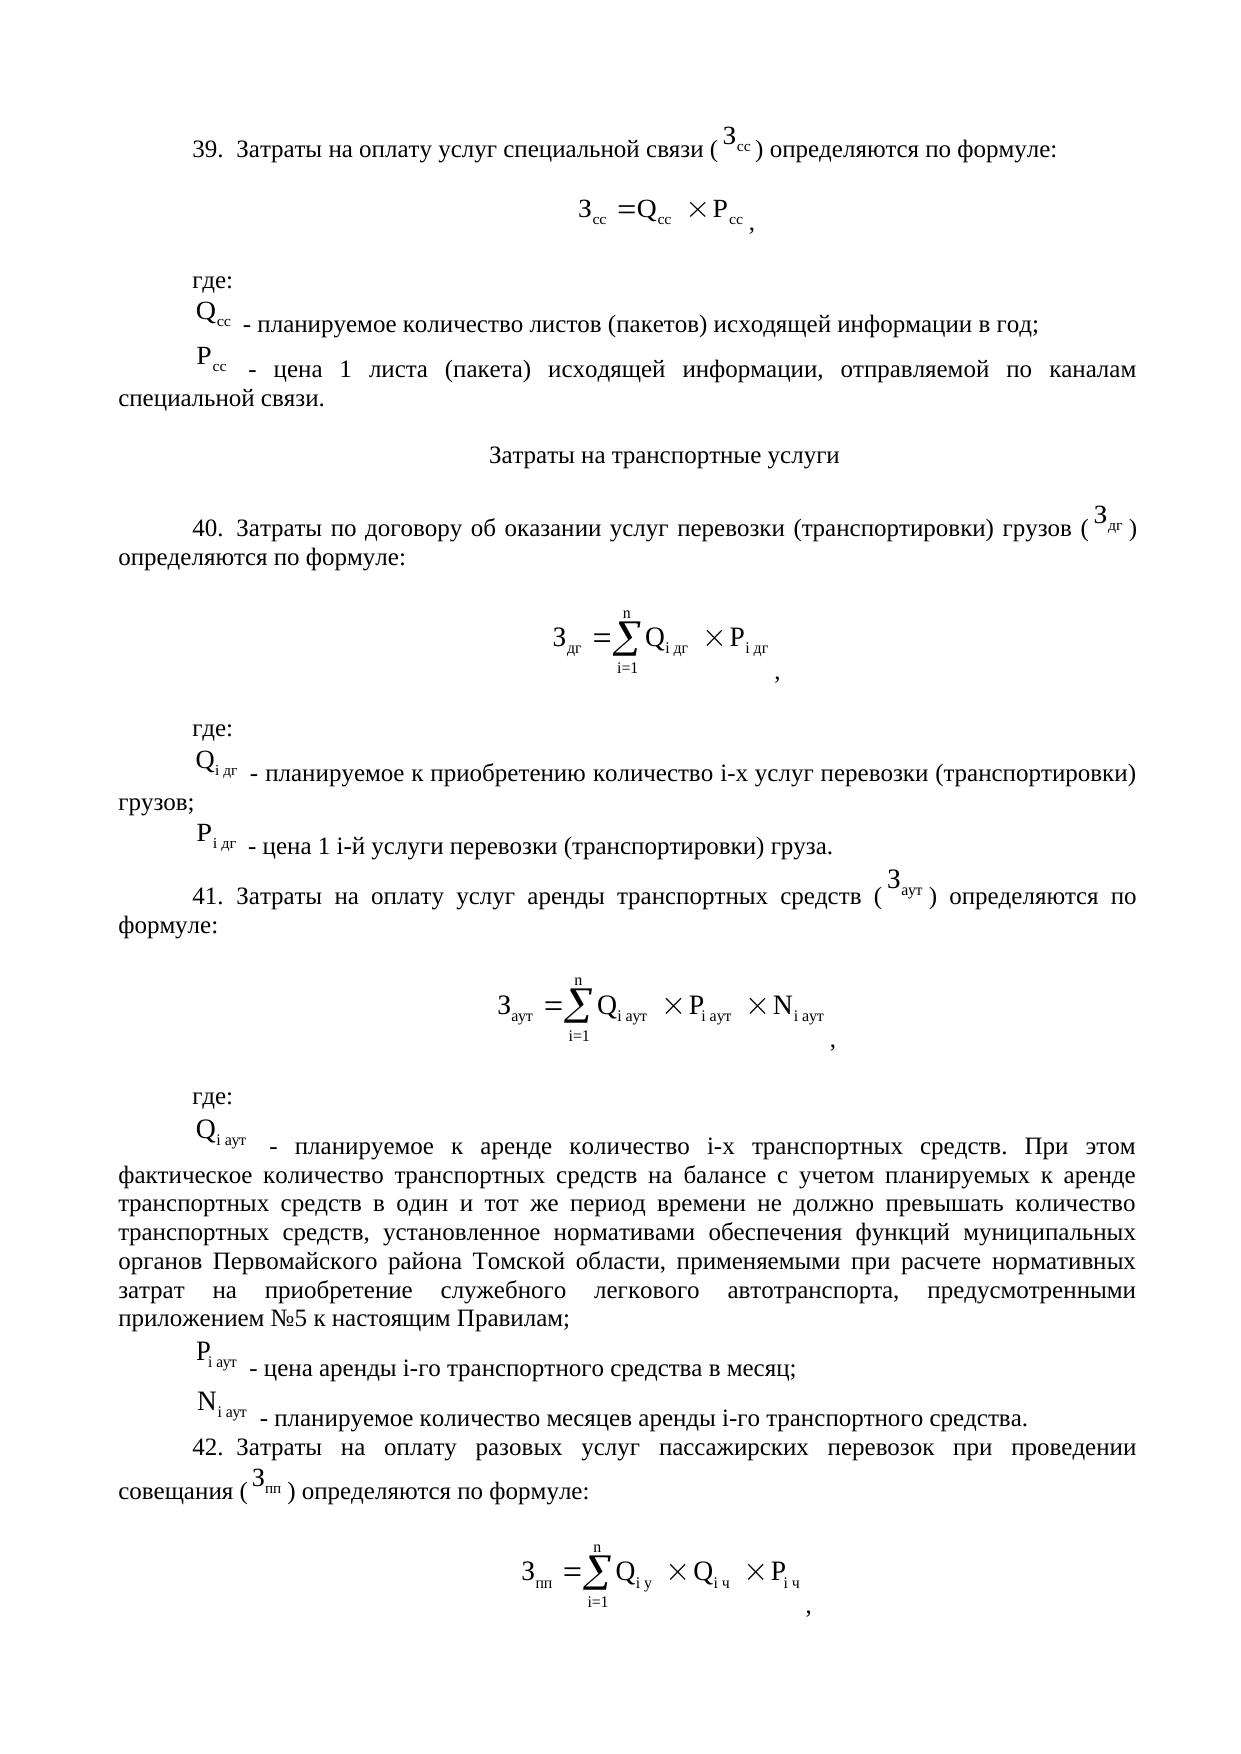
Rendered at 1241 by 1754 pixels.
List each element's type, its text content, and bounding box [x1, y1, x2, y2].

list Затраты на оплату разовых услуг пассажирских перевозок при проведении совещания () определяются по формуле: [118, 1432, 1137, 1505]
text , [118, 967, 1137, 1052]
text Затраты на транспортные услуги [118, 440, 1137, 469]
list Затраты на оплату услуг аренды транспортных средств () определяются по формуле: [118, 860, 1137, 939]
list Затраты по договору об оказании услуг перевозки (транспортировки) грузов () определяются по формуле: [118, 498, 1137, 571]
text где: [118, 1081, 1137, 1110]
text где: [118, 265, 1137, 293]
list Затраты на оплату услуг специальной связи () определяются по формуле: [118, 118, 1137, 163]
text - планируемое к приобретению количество i-х услуг перевозки (транспортировки) грузов; [118, 742, 1137, 816]
text - планируемое к аренде количество i-х транспортных средств. При этом фактическое количество транспортных средств на балансе с учетом планируемых к аренде транспортных средств в один и тот же период времени не должно превышать количество транспортных средств, установленное нормативами обеспечения функций муниципальных органов Первомайского района Томской области, применяемыми при расчете нормативных затрат на приобретение служебного легкового автотранспорта, предусмотренными приложением №5 к настоящим Правилам; [118, 1110, 1137, 1332]
text - планируемое количество месяцев аренды i-го транспортного средства. [118, 1382, 1137, 1432]
text , [118, 191, 1137, 236]
text , [118, 1534, 1137, 1619]
text - планируемое количество листов (пакетов) исходящей информации в год; [118, 293, 1137, 338]
text - цена 1 i-й услуги перевозки (транспортировки) груза. [118, 816, 1137, 860]
text - цена аренды i-го транспортного средства в месяц; [118, 1332, 1137, 1382]
text - цена 1 листа (пакета) исходящей информации, отправляемой по каналам специальной связи. [118, 338, 1137, 411]
text где: [118, 713, 1137, 742]
text , [118, 600, 1137, 685]
